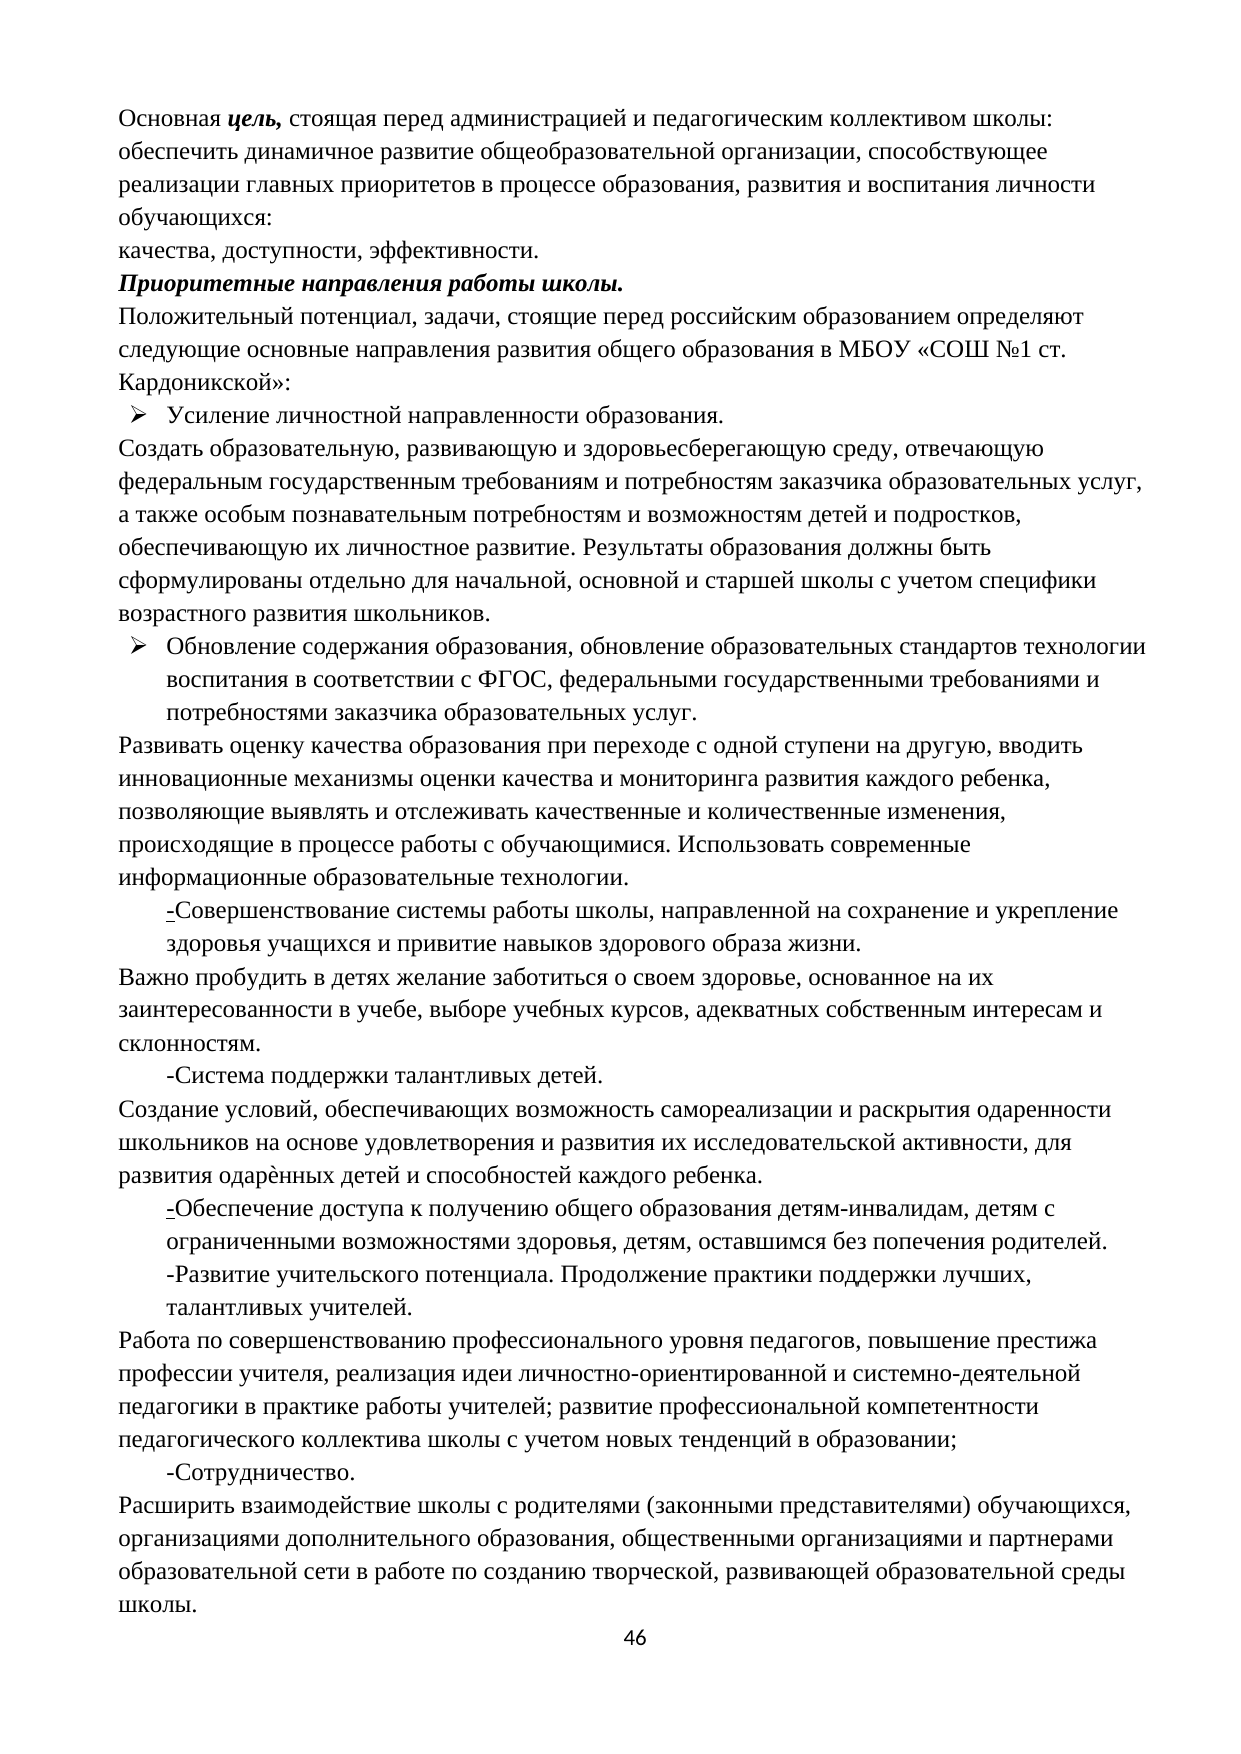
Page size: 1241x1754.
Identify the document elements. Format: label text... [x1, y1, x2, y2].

text Основная цель, стоящая перед администрацией и педагогическим коллективом школы: [118, 103, 1153, 132]
text -Совершенствование системы работы школы, направленной на сохранение и укрепление здоровья учащихся и привитие навыков здорового образа жизни. [166, 896, 1152, 957]
text Важно пробудить в детях желание заботиться о своем здоровье, основанное на их заинтересованности в учебе, выборе учебных курсов, адекватных собственным интересам и склонностям. [118, 962, 1152, 1056]
text Создать образовательную, развивающую и здоровьесберегающую среду, отвечающую федеральным государственным требованиям и потребностям заказчика образовательных услуг, а также особым познавательным потребностям и возможностям детей и подростков, обеспечивающую их личностное развитие. Результаты образования должны быть сформулированы отдельно для начальной, основной и старшей школы с учетом специфики возрастного развития школьников. [118, 433, 1152, 627]
list Усиление личностной направленности образования. [129, 400, 1152, 429]
text Работа по совершенствованию профессионального уровня педагогов, повышение престижа профессии учителя, реализация идеи личностно-ориентированной и системно-деятельной педагогики в практике работы учителей; развитие профессиональной компетентности педагогического коллектива школы с учетом новых тенденций в образовании; [118, 1325, 1152, 1453]
text -Сотрудничество. [166, 1457, 1152, 1486]
text -Развитие учительского потенциала. Продолжение практики поддержки лучших, талантливых учителей. [166, 1259, 1152, 1321]
text -Система поддержки талантливых детей. [166, 1061, 1152, 1089]
text качества, доступности, эффективности. [118, 235, 1152, 264]
text Развивать оценку качества образования при переходе с одной ступени на другую, вводить инновационные механизмы оценки качества и мониторинга развития каждого ребенка, позволяющие выявлять и отслеживать качественные и количественные изменения, происходящие в процессе работы с обучающимися. Использовать современные информационные образовательные технологии. [118, 730, 1152, 891]
text Приоритетные направления работы школы. [118, 268, 1153, 297]
text обеспечить динамичное развитие общеобразовательной организации, способствующее реализации главных приоритетов в процессе образования, развития и воспитания личности обучающихся: [118, 136, 1152, 231]
text Положительный потенциал, задачи, стоящие перед российским образованием определяют следующие основные направления развития общего образования в МБОУ «СОШ №1 ст. Кардоникской»: [118, 301, 1152, 396]
text Создание условий, обеспечивающих возможность самореализации и раскрытия одаренности школьников на основе удовлетворения и развития их исследовательской активности, для развития одарѐнных детей и способностей каждого ребенка. [118, 1094, 1152, 1188]
text -Обеспечение доступа к получению общего образования детям-инвалидам, детям с ограниченными возможностями здоровья, детям, оставшимся без попечения родителей. [166, 1193, 1152, 1254]
text Расширить взаимодействие школы с родителями (законными представителями) обучающихся, организациями дополнительного образования, общественными организациями и партнерами образовательной сети в работе по созданию творческой, развивающей образовательной среды школы. [118, 1490, 1152, 1618]
list Обновление содержания образования, обновление образовательных стандартов технологии воспитания в соответствии с ФГОС, федеральными государственными требованиями и потребностями заказчика образовательных услуг. [129, 631, 1152, 726]
